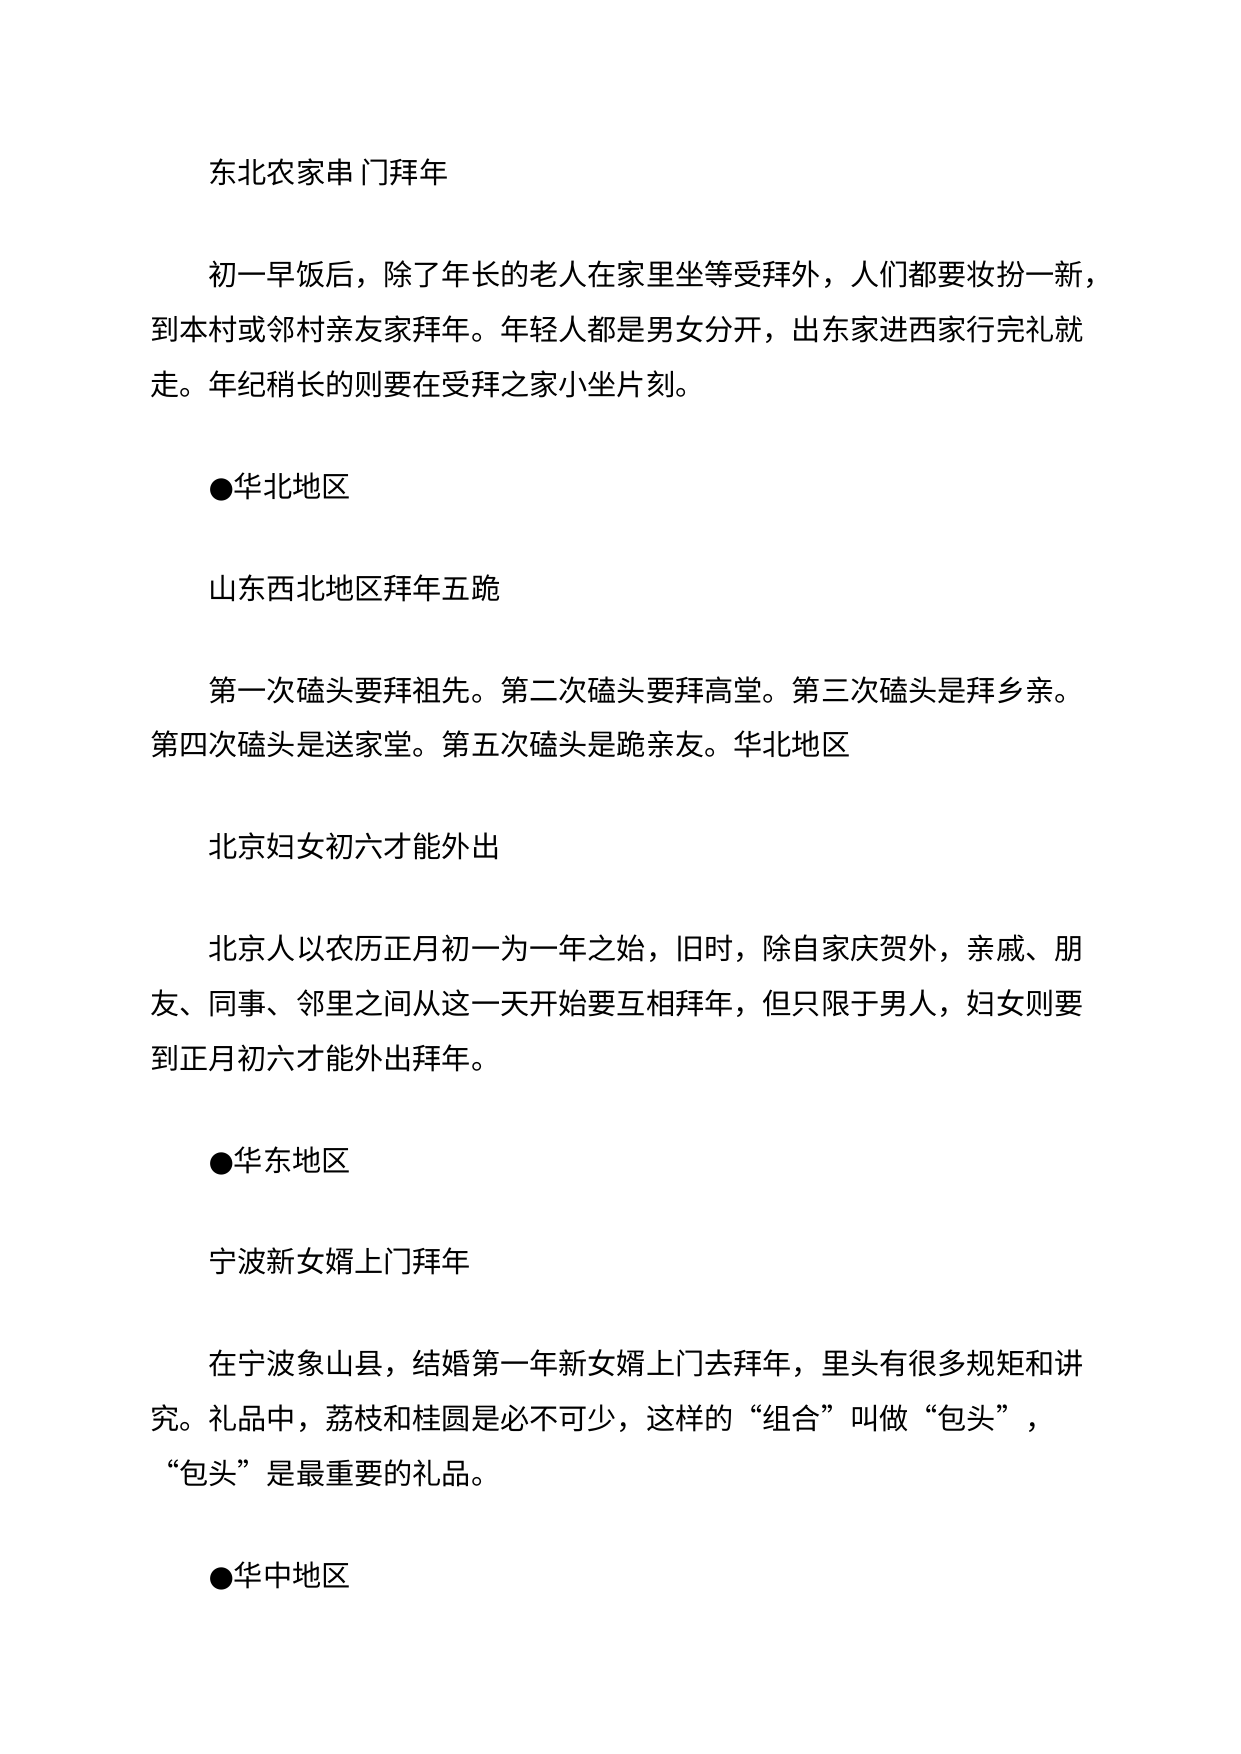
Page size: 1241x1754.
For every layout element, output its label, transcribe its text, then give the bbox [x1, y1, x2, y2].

text 在宁波象山县，结婚第一年新女婿上门去拜年，里头有很多规矩和讲究。礼品中，荔枝和桂圆是必不可少，这样的“组合”叫做“包头”，“包头”是最重要的礼品。 [150, 1341, 1090, 1493]
text 东北农家串 门拜年 [150, 150, 1090, 192]
text 山东西北地区拜年五跪 [150, 565, 1090, 608]
text 第一次磕头要拜祖先。第二次磕头要拜高堂。第三次磕头是拜乡亲。第四次磕头是送家堂。第五次磕头是跪亲友。华北地区 [150, 667, 1090, 764]
text ●华东地区 [150, 1137, 1090, 1179]
text 北京人以农历正月初一为一年之始，旧时，除自家庆贺外，亲戚、朋友、同事、邻里之间从这一天开始要互相拜年，但只限于男人，妇女则要到正月初六才能外出拜年。 [150, 926, 1090, 1078]
text 宁波新女婿上门拜年 [150, 1239, 1090, 1281]
text ●华中地区 [150, 1552, 1090, 1595]
text ●华北地区 [150, 463, 1090, 506]
text 北京妇女初六才能外出 [150, 824, 1090, 866]
text 初一早饭后，除了年长的老人在家里坐等受拜外，人们都要妆扮一新，到本村或邻村亲友家拜年。年轻人都是男女分开，出东家进西家行完礼就走。年纪稍长的则要在受拜之家小坐片刻。 [150, 252, 1090, 404]
